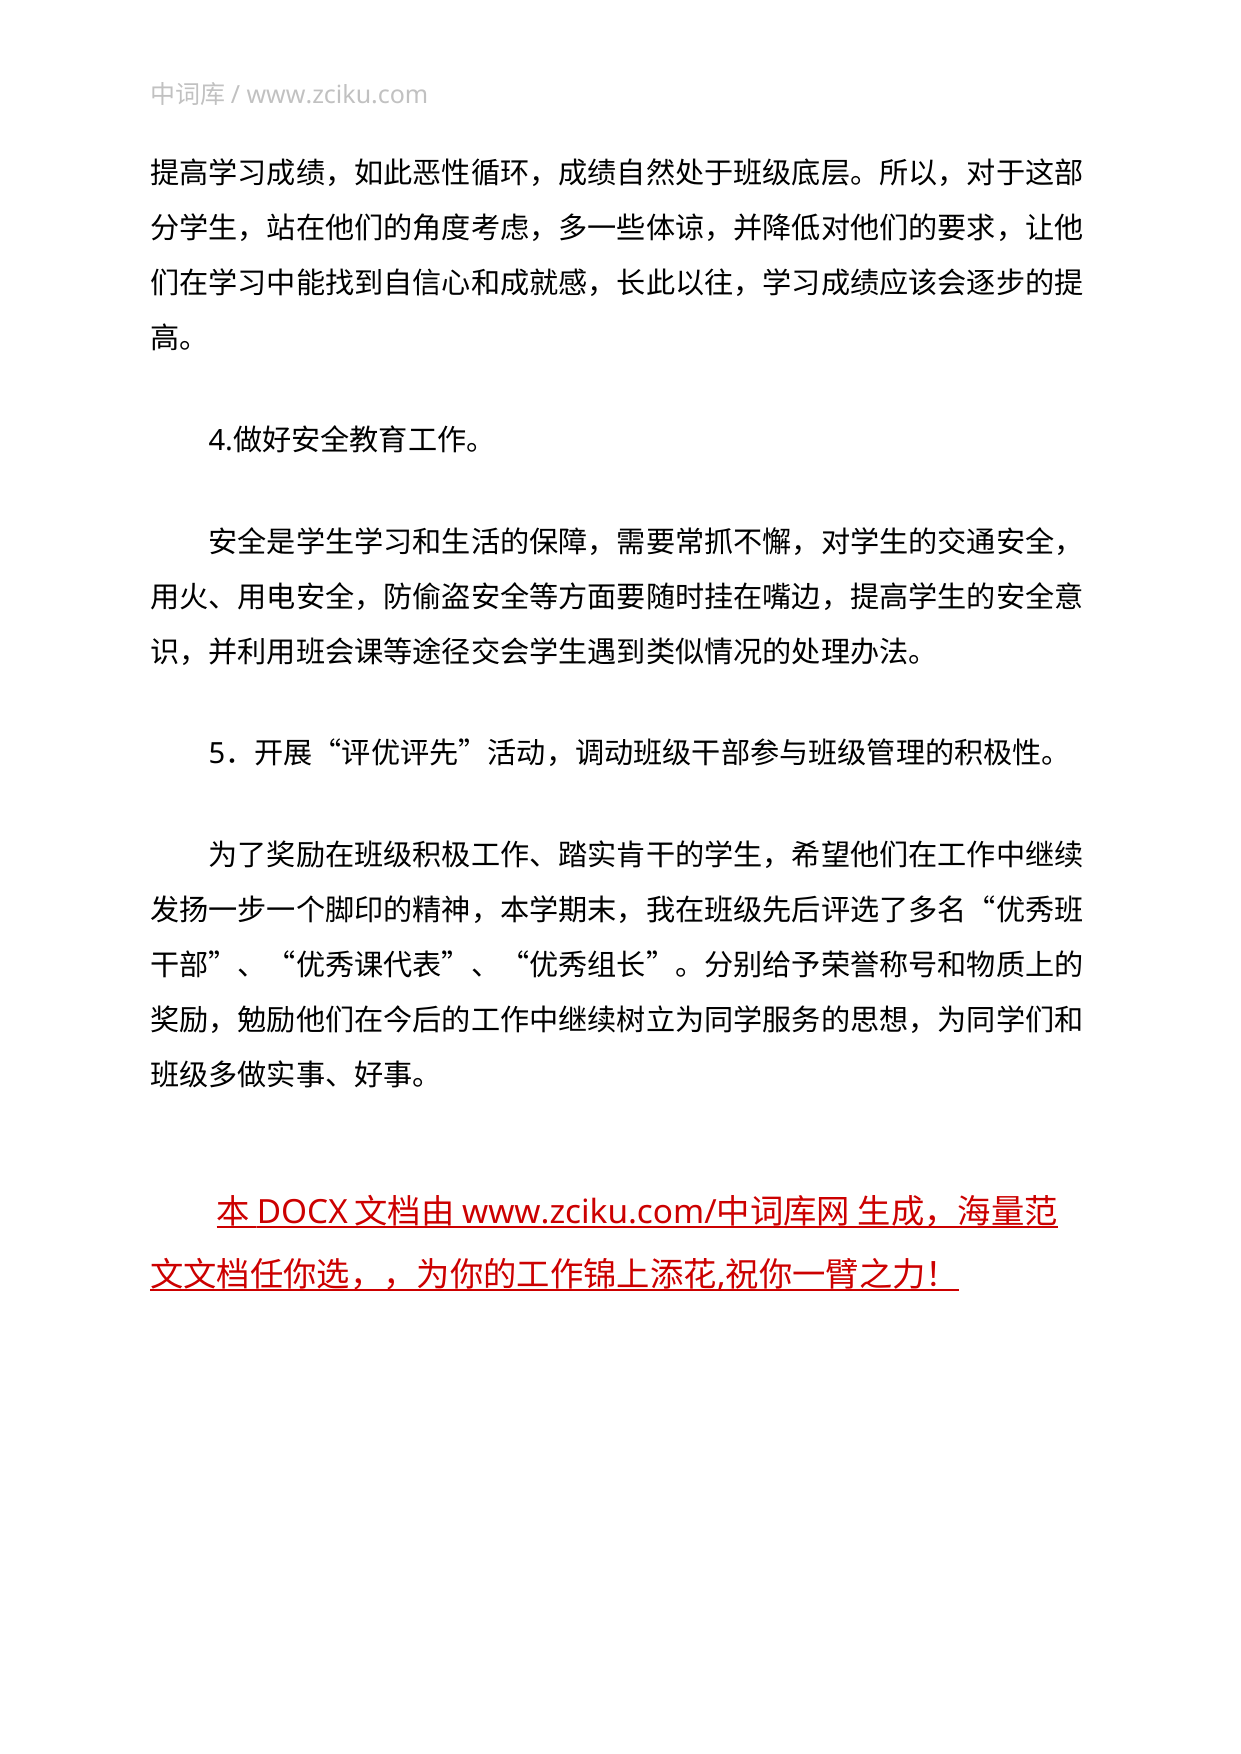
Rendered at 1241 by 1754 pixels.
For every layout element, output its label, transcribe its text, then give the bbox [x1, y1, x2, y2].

text 4.做好安全教育工作。 [150, 416, 1090, 459]
text 安全是学生学习和生活的保障，需要常抓不懈，对学生的交通安全，用火、用电安全，防偷盗安全等方面要随时挂在嘴边，提高学生的安全意识，并利用班会课等途径交会学生遇到类似情况的处理办法。 [150, 518, 1090, 671]
text 本DOCX文档由 www.zciku.com/中词库网 生成，海量范文文档任你选，，为你的工作锦上添花,祝你一臂之力！ [150, 1184, 1090, 1296]
text 5．开展“评优评先”活动，调动班级干部参与班级管理的积极性。 [150, 730, 1090, 772]
text 为了奖励在班级积极工作、踏实肯干的学生，希望他们在工作中继续发扬一步一个脚印的精神，本学期末，我在班级先后评选了多名“优秀班干部”、“优秀课代表”、“优秀组长”。分别给予荣誉称号和物质上的奖励，勉励他们在今后的工作中继续树立为同学服务的思想，为同学们和班级多做实事、好事。 [150, 832, 1090, 1094]
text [150, 150, 1090, 357]
